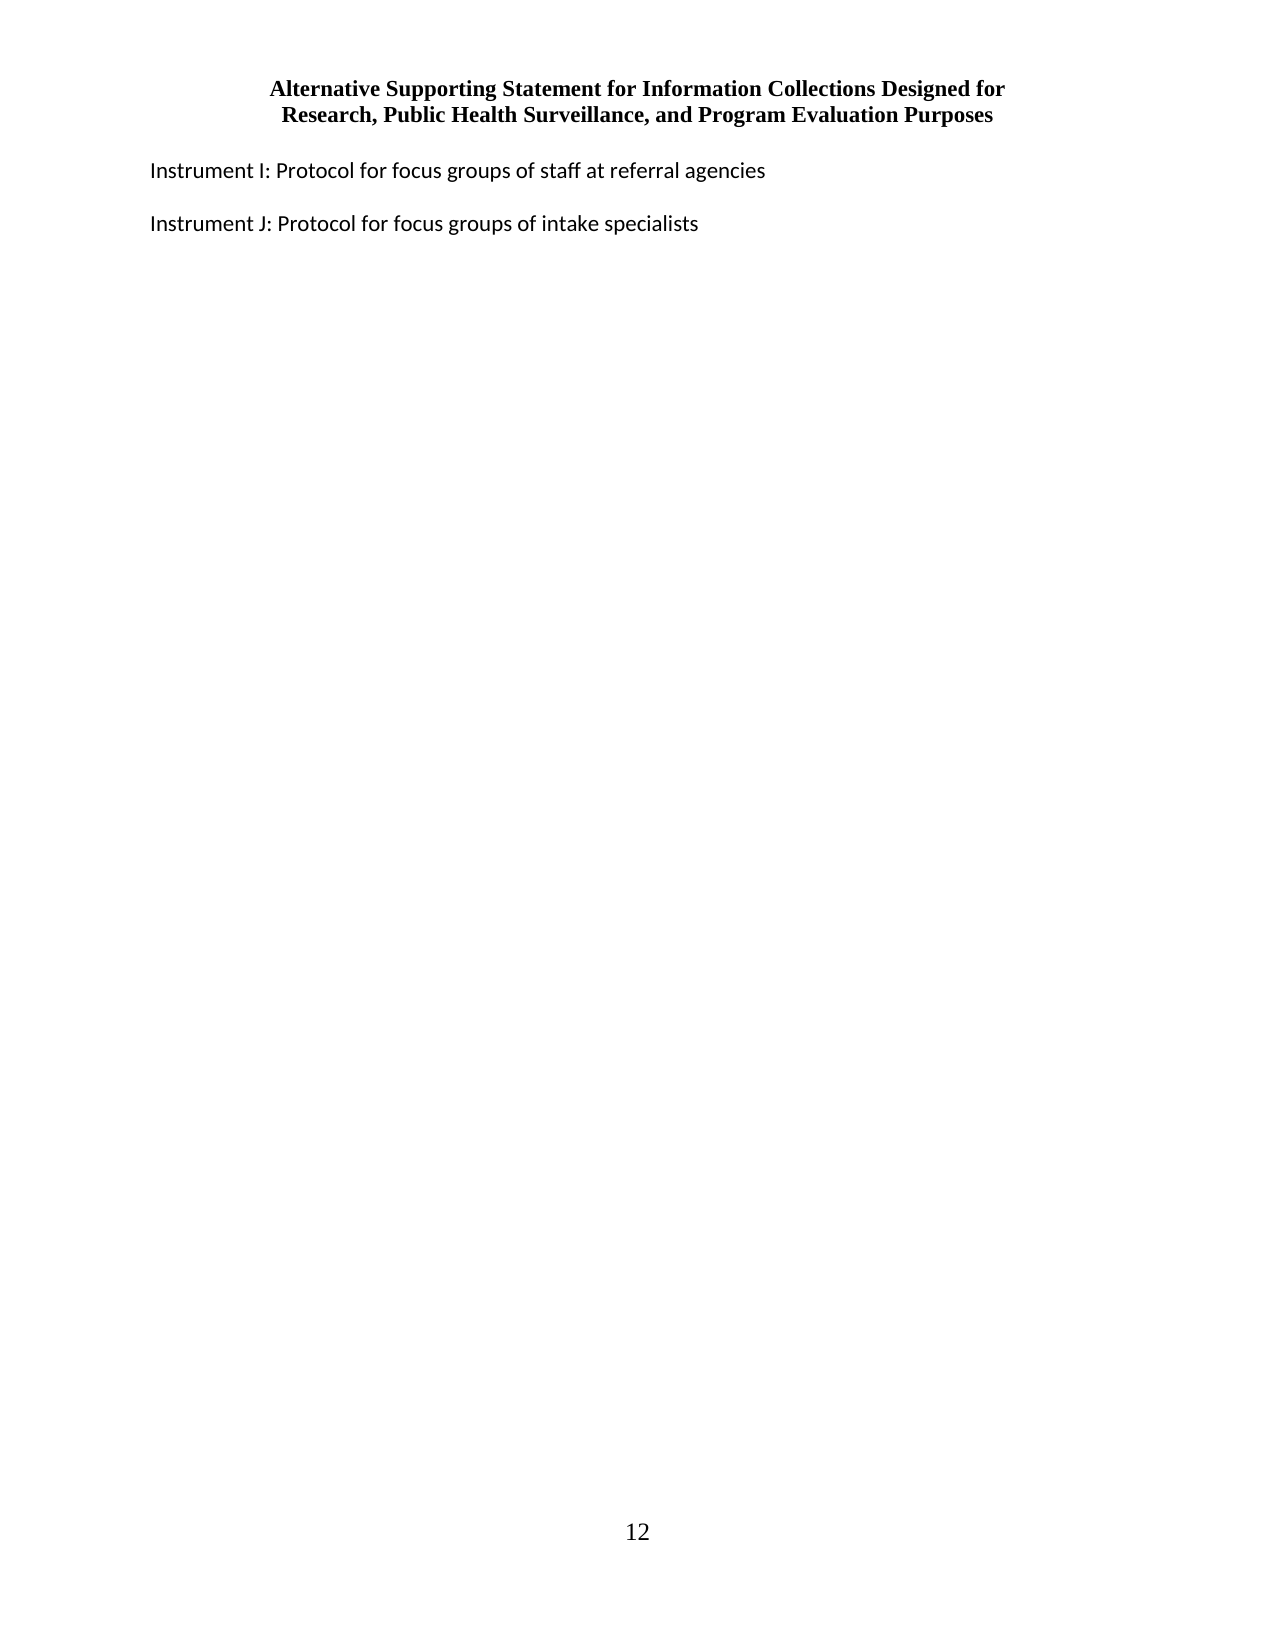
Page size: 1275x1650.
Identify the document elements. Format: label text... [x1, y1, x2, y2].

text Instrument J: Protocol for focus groups of intake specialists [150, 209, 1125, 237]
text Instrument I: Protocol for focus groups of staff at referral agencies [150, 156, 1125, 184]
